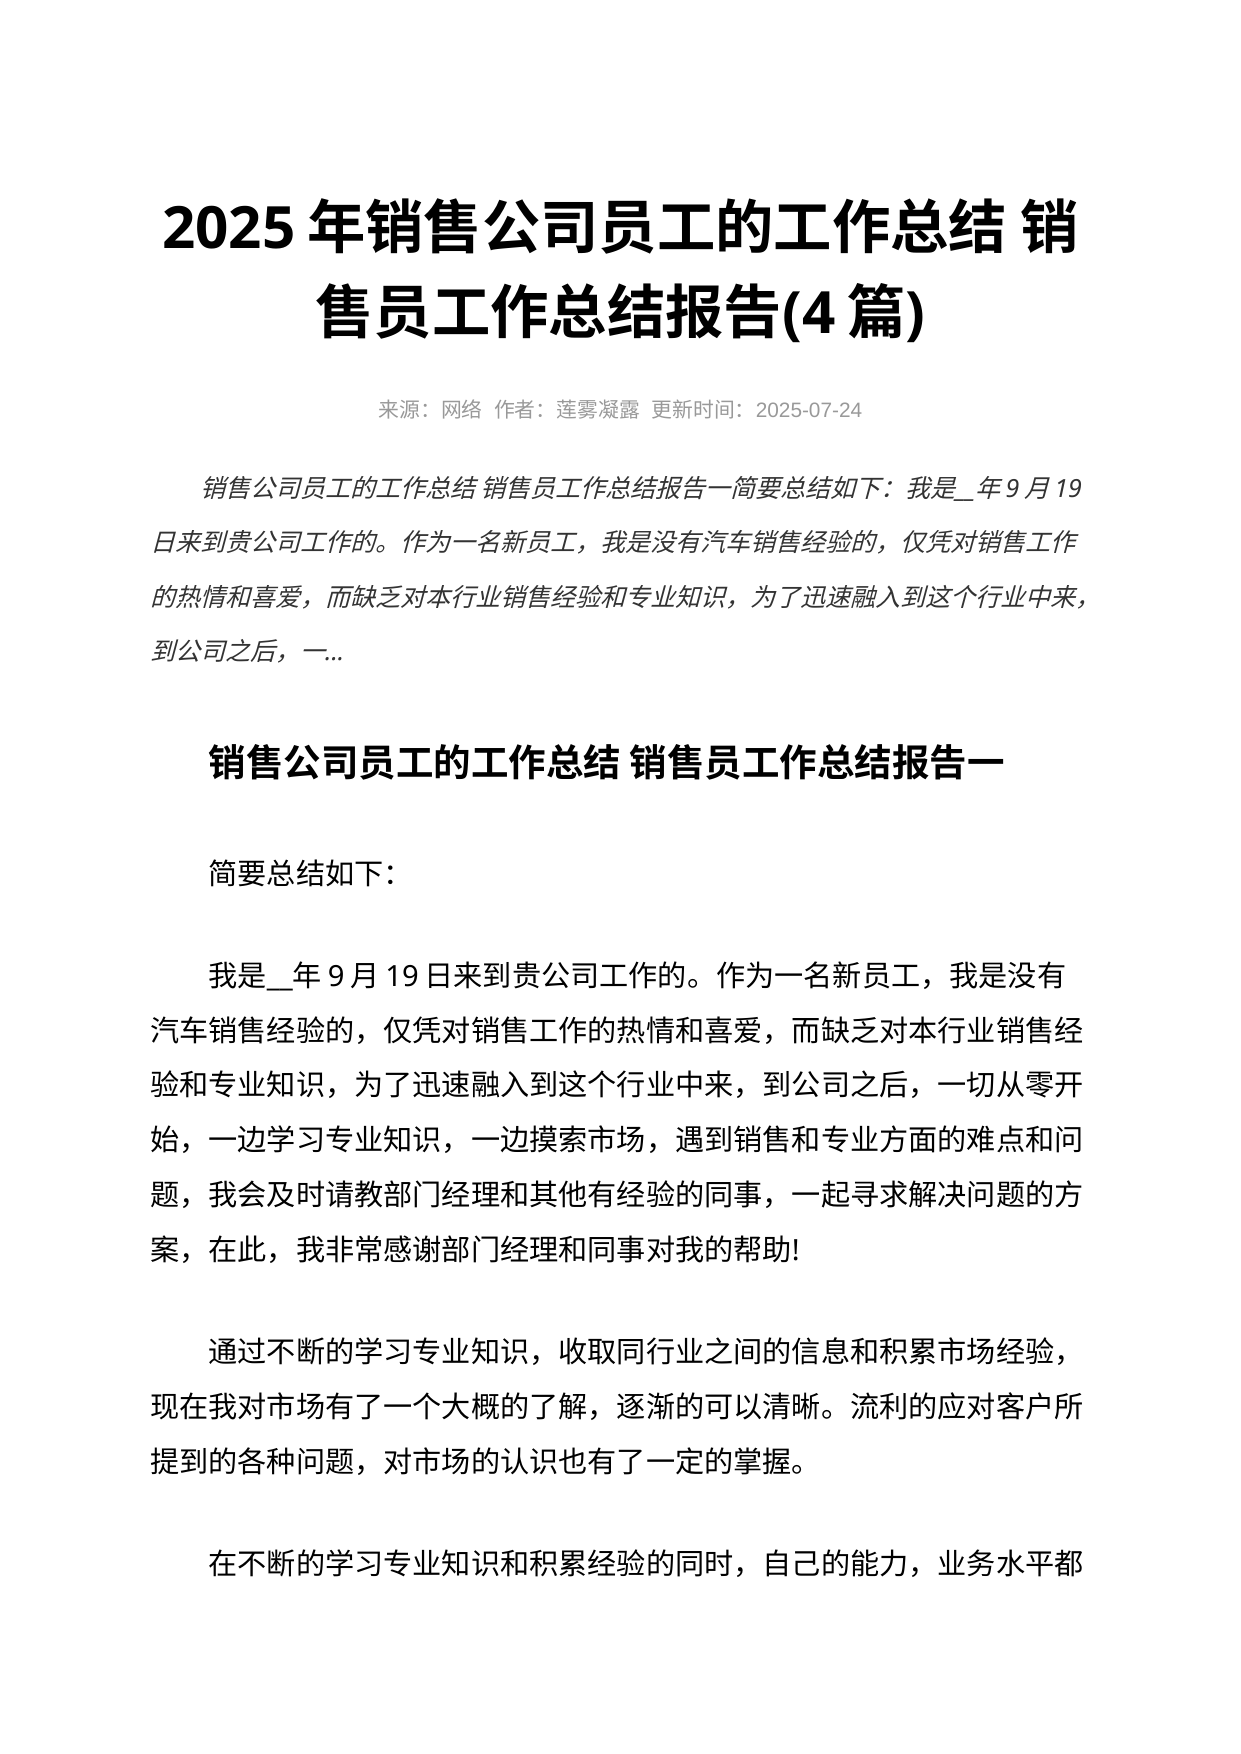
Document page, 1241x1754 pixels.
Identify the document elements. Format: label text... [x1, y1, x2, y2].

text 通过不断的学习专业知识，收取同行业之间的信息和积累市场经验，现在我对市场有了一个大概的了解，逐渐的可以清晰。流利的应对客户所提到的各种问题，对市场的认识也有了一定的掌握。 [150, 1329, 1090, 1481]
text 来源：网络 作者：莲雾凝露 更新时间：2025-07-24 [150, 398, 1090, 422]
text 我是__年9月19日来到贵公司工作的。作为一名新员工，我是没有汽车销售经验的，仅凭对销售工作的热情和喜爱，而缺乏对本行业销售经验和专业知识，为了迅速融入到这个行业中来，到公司之后，一切从零开始，一边学习专业知识，一边摸索市场，遇到销售和专业方面的难点和问题，我会及时请教部门经理和其他有经验的同事，一起寻求解决问题的方案，在此，我非常感谢部门经理和同事对我的帮助! [150, 952, 1090, 1269]
text 简要总结如下： [150, 850, 1090, 893]
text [150, 1540, 1090, 1582]
text 销售公司员工的工作总结 销售员工作总结报告一简要总结如下：我是__年9月19日来到贵公司工作的。作为一名新员工，我是没有汽车销售经验的，仅凭对销售工作的热情和喜爱，而缺乏对本行业销售经验和专业知识，为了迅速融入到这个行业中来，到公司之后，一... [150, 468, 1090, 668]
text 销售公司员工的工作总结 销售员工作总结报告一 [150, 733, 1090, 787]
subtitle 2025年销售公司员工的工作总结 销售员工作总结报告(4篇) [150, 181, 1090, 351]
